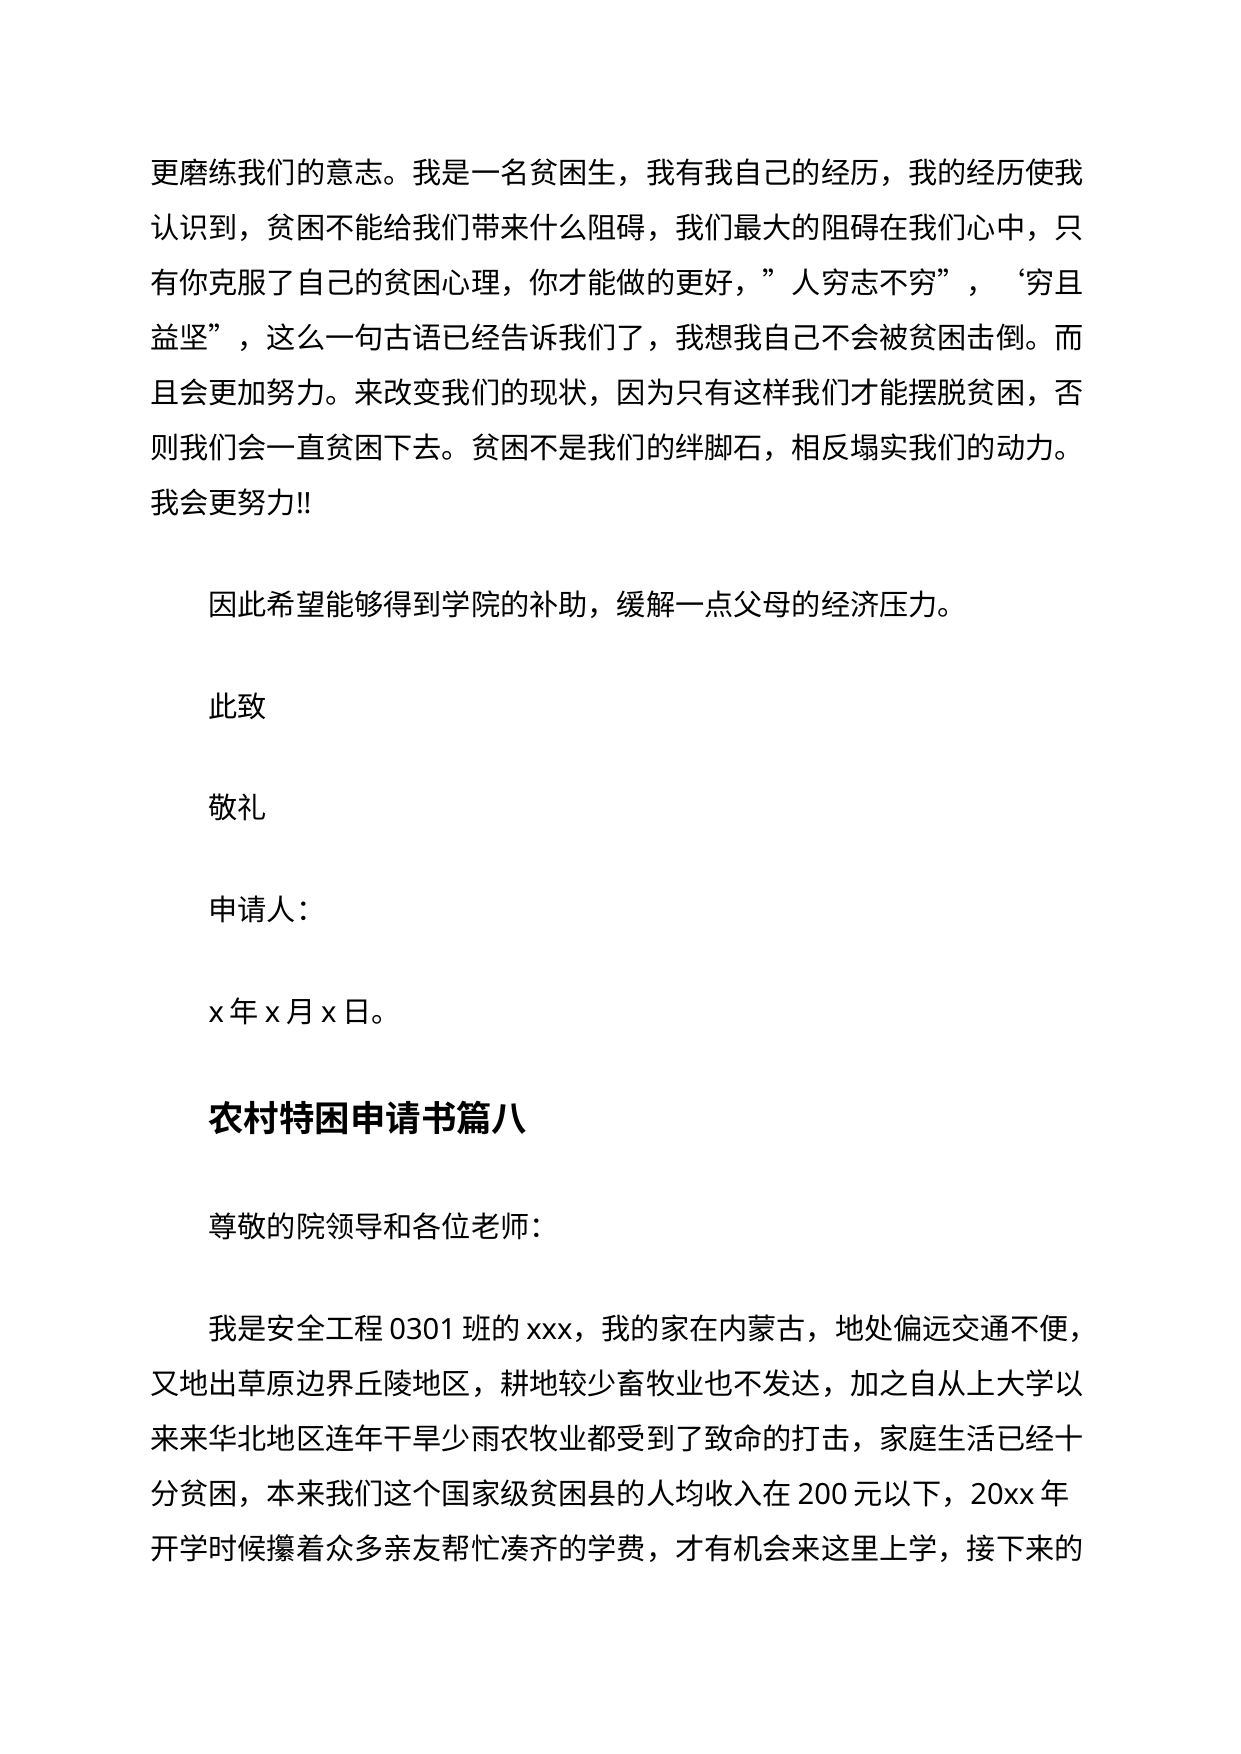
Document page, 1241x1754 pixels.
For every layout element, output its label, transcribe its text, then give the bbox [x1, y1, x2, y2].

text 敬礼 [150, 785, 1090, 827]
text 农村特困申请书篇八 [150, 1090, 1090, 1142]
text 申请人： [150, 887, 1090, 929]
text 因此希望能够得到学院的补助，缓解一点父母的经济压力。 [150, 581, 1090, 624]
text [150, 1306, 1090, 1568]
text 尊敬的院领导和各位老师： [150, 1204, 1090, 1246]
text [150, 150, 1090, 522]
text x年x月x日。 [150, 988, 1090, 1031]
text 此致 [150, 683, 1090, 725]
